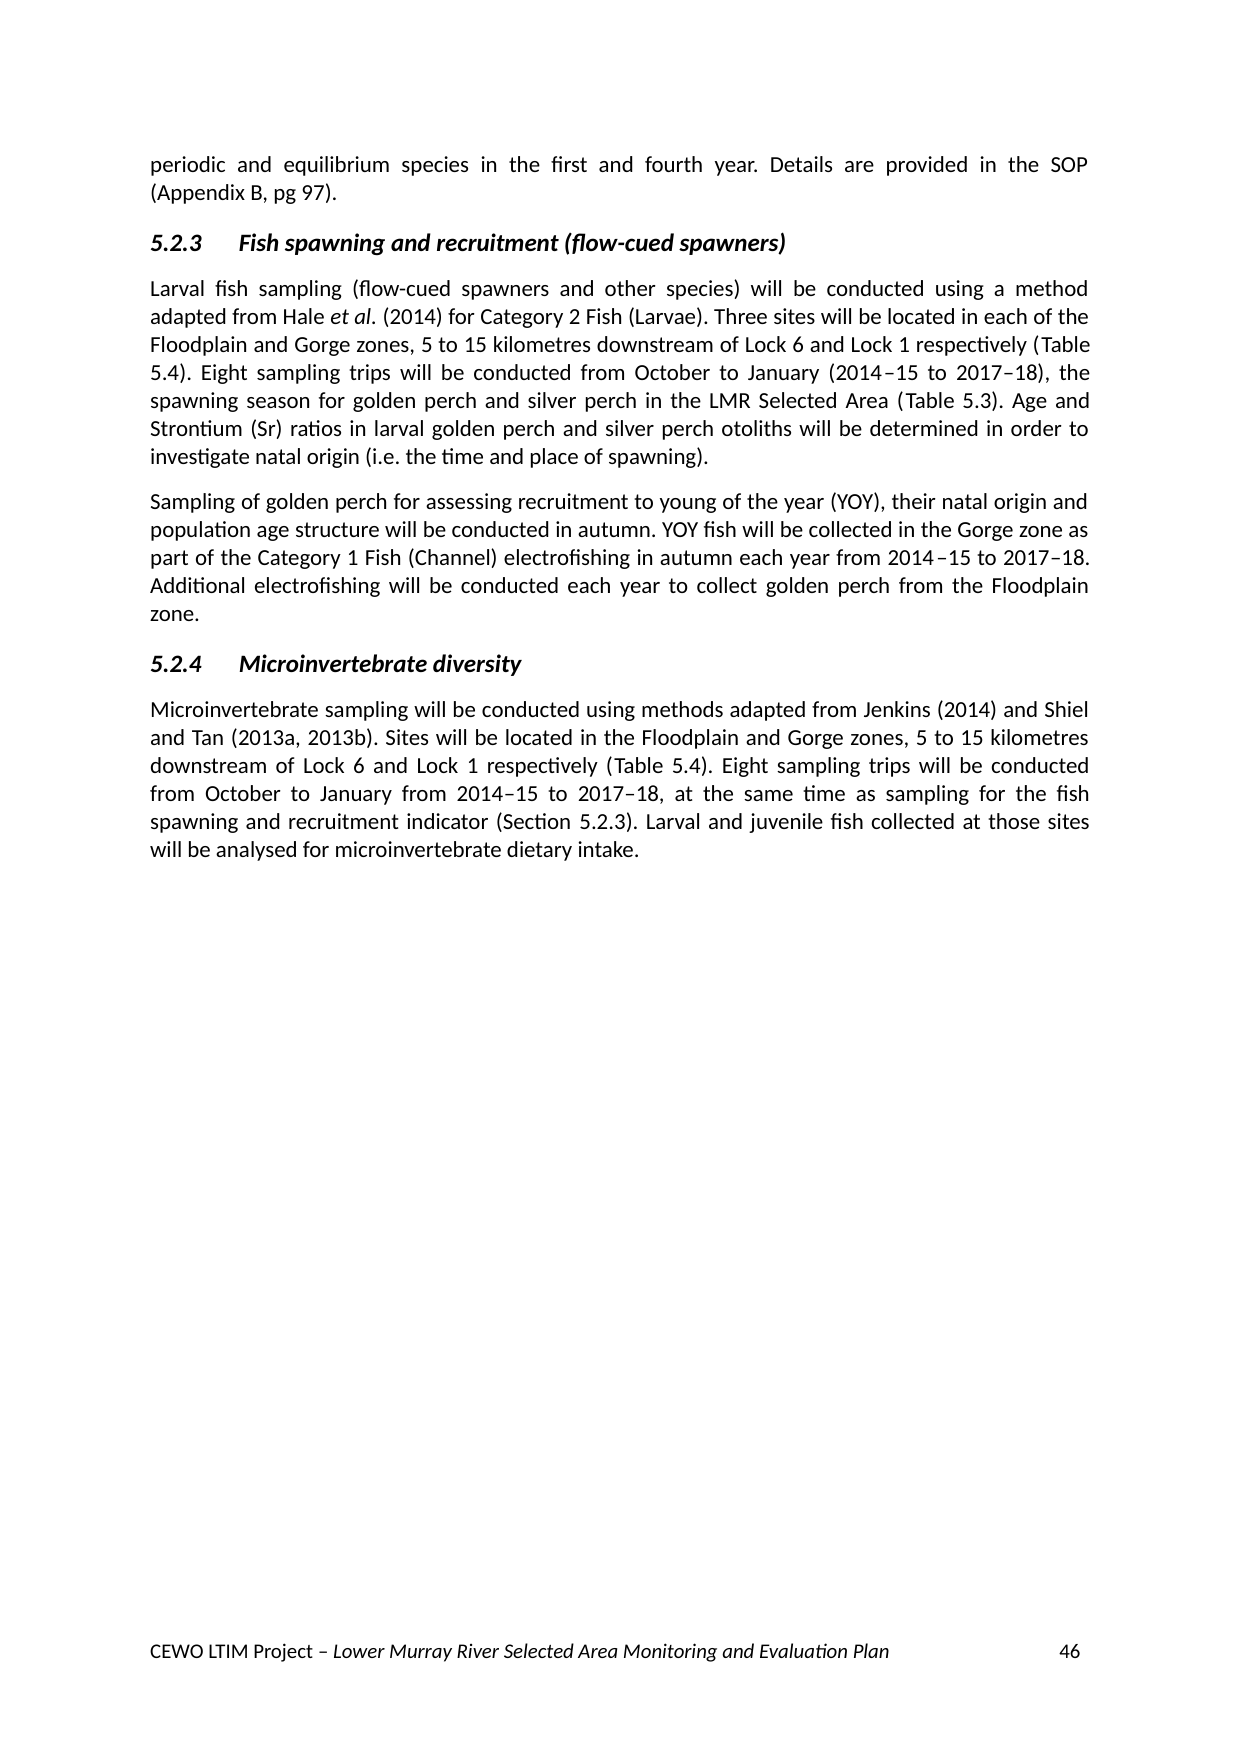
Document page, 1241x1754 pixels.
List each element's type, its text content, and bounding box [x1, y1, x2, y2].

subtitle Fish spawning and recruitment (flow-cued spawners) [150, 227, 1090, 257]
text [150, 150, 1090, 206]
text Sampling of golden perch for assessing recruitment to young of the year (YOY), their natal origin and population age structure will be conducted in autumn. YOY fish will be collected in the Gorge zone as part of the Category 1 Fish (Channel) electrofishing in autumn each year from 2014–15 to 2017–18. Additional electrofishing will be conducted each year to collect golden perch from the Floodplain zone. [150, 487, 1090, 627]
subtitle Microinvertebrate diversity [150, 648, 1090, 678]
